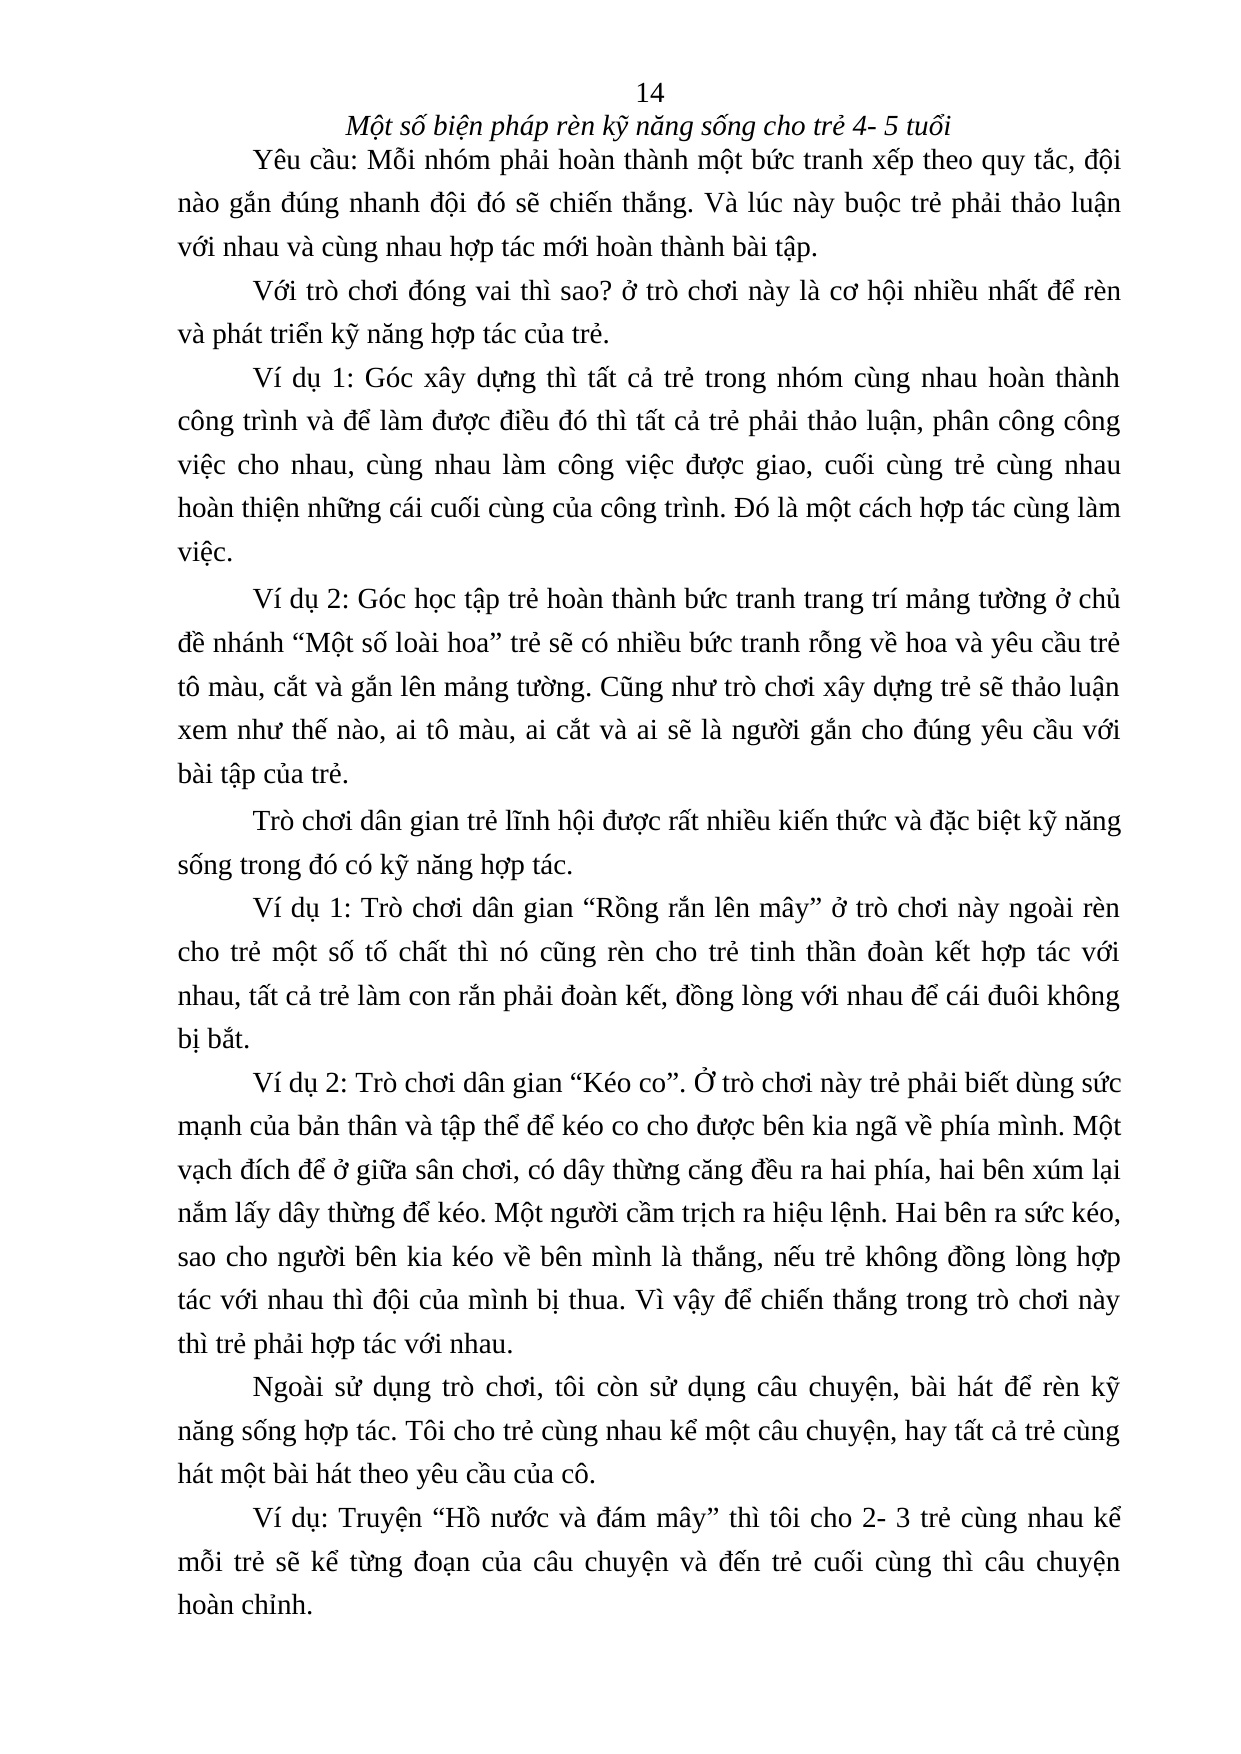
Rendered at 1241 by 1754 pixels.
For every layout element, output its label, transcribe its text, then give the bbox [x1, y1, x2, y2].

list Ví dụ 1: Góc xây dựng thì tất cả trẻ trong nhóm cùng nhau hoàn thành công trình và để làm được điều đó thì tất cả trẻ phải thảo luận, phân công công việc cho nhau, cùng nhau làm công việc được giao, cuối cùng trẻ cùng nhau hoàn thiện những cái cuối cùng của công trình. Đó là một cách hợp tác cùng làm việc. [177, 360, 1122, 567]
text Ví dụ 2: Góc học tập trẻ hoàn thành bức tranh trang trí mảng tường ở chủ đề nhánh “Một số loài hoa” trẻ sẽ có nhiều bức tranh rỗng về hoa và yêu cầu trẻ tô màu, cắt và gắn lên mảng tường. Cũng như trò chơi xây dựng trẻ sẽ thảo luận xem như thế nào, ai tô màu, ai cắt và ai sẽ là người gắn cho đúng yêu cầu với bài tập của trẻ. [177, 582, 1122, 789]
list Ví dụ 2: Trò chơi dân gian “Kéo co”. Ở trò chơi này trẻ phải biết dùng sức mạnh của bản thân và tập thể để kéo co cho được bên kia ngã về phía mình. Một vạch đích để ở giữa sân chơi, có dây thừng căng đều ra hai phía, hai bên xúm lại nắm lấy dây thừng để kéo. Một người cầm trịch ra hiệu lệnh. Hai bên ra sức kéo, sao cho người bên kia kéo về bên mình là thắng, nếu trẻ không đồng lòng hợp tác với nhau thì đội của mình bị thua. Vì vậy để chiến thắng trong trò chơi này thì trẻ phải hợp tác với nhau. [177, 1065, 1122, 1359]
list Trò chơi dân gian trẻ lĩnh hội được rất nhiều kiến thức và đặc biệt kỹ năng sống trong đó có kỹ năng hợp tác. [177, 803, 1122, 881]
list Ngoài sử dụng trò chơi, tôi còn sử dụng câu chuyện, bài hát để rèn kỹ năng sống hợp tác. Tôi cho trẻ cùng nhau kể một câu chuyện, hay tất cả trẻ cùng hát một bài hát theo yêu cầu của cô. [177, 1369, 1122, 1490]
list Ví dụ 1: Trò chơi dân gian “Rồng rắn lên mây” ở trò chơi này ngoài rèn cho trẻ một số tố chất thì nó cũng rèn cho trẻ tinh thần đoàn kết hợp tác với nhau, tất cả trẻ làm con rắn phải đoàn kết, đồng lòng với nhau để cái đuôi không bị bắt. [177, 891, 1122, 1055]
list Yêu cầu: Mỗi nhóm phải hoàn thành một bức tranh xếp theo quy tắc, đội nào gắn đúng nhanh đội đó sẽ chiến thắng. Và lúc này buộc trẻ phải thảo luận với nhau và cùng nhau hợp tác mới hoàn thành bài tập. [177, 142, 1122, 263]
list Với trò chơi đóng vai thì sao? ở trò chơi này là cơ hội nhiều nhất để rèn và phát triển kỹ năng hợp tác của trẻ. [177, 273, 1122, 350]
list Ví dụ: Truyện “Hồ nước và đám mây” thì tôi cho 2- 3 trẻ cùng nhau kể mỗi trẻ sẽ kể từng đoạn của câu chuyện và đến trẻ cuối cùng thì câu chuyện hoàn chỉnh. [177, 1500, 1122, 1621]
